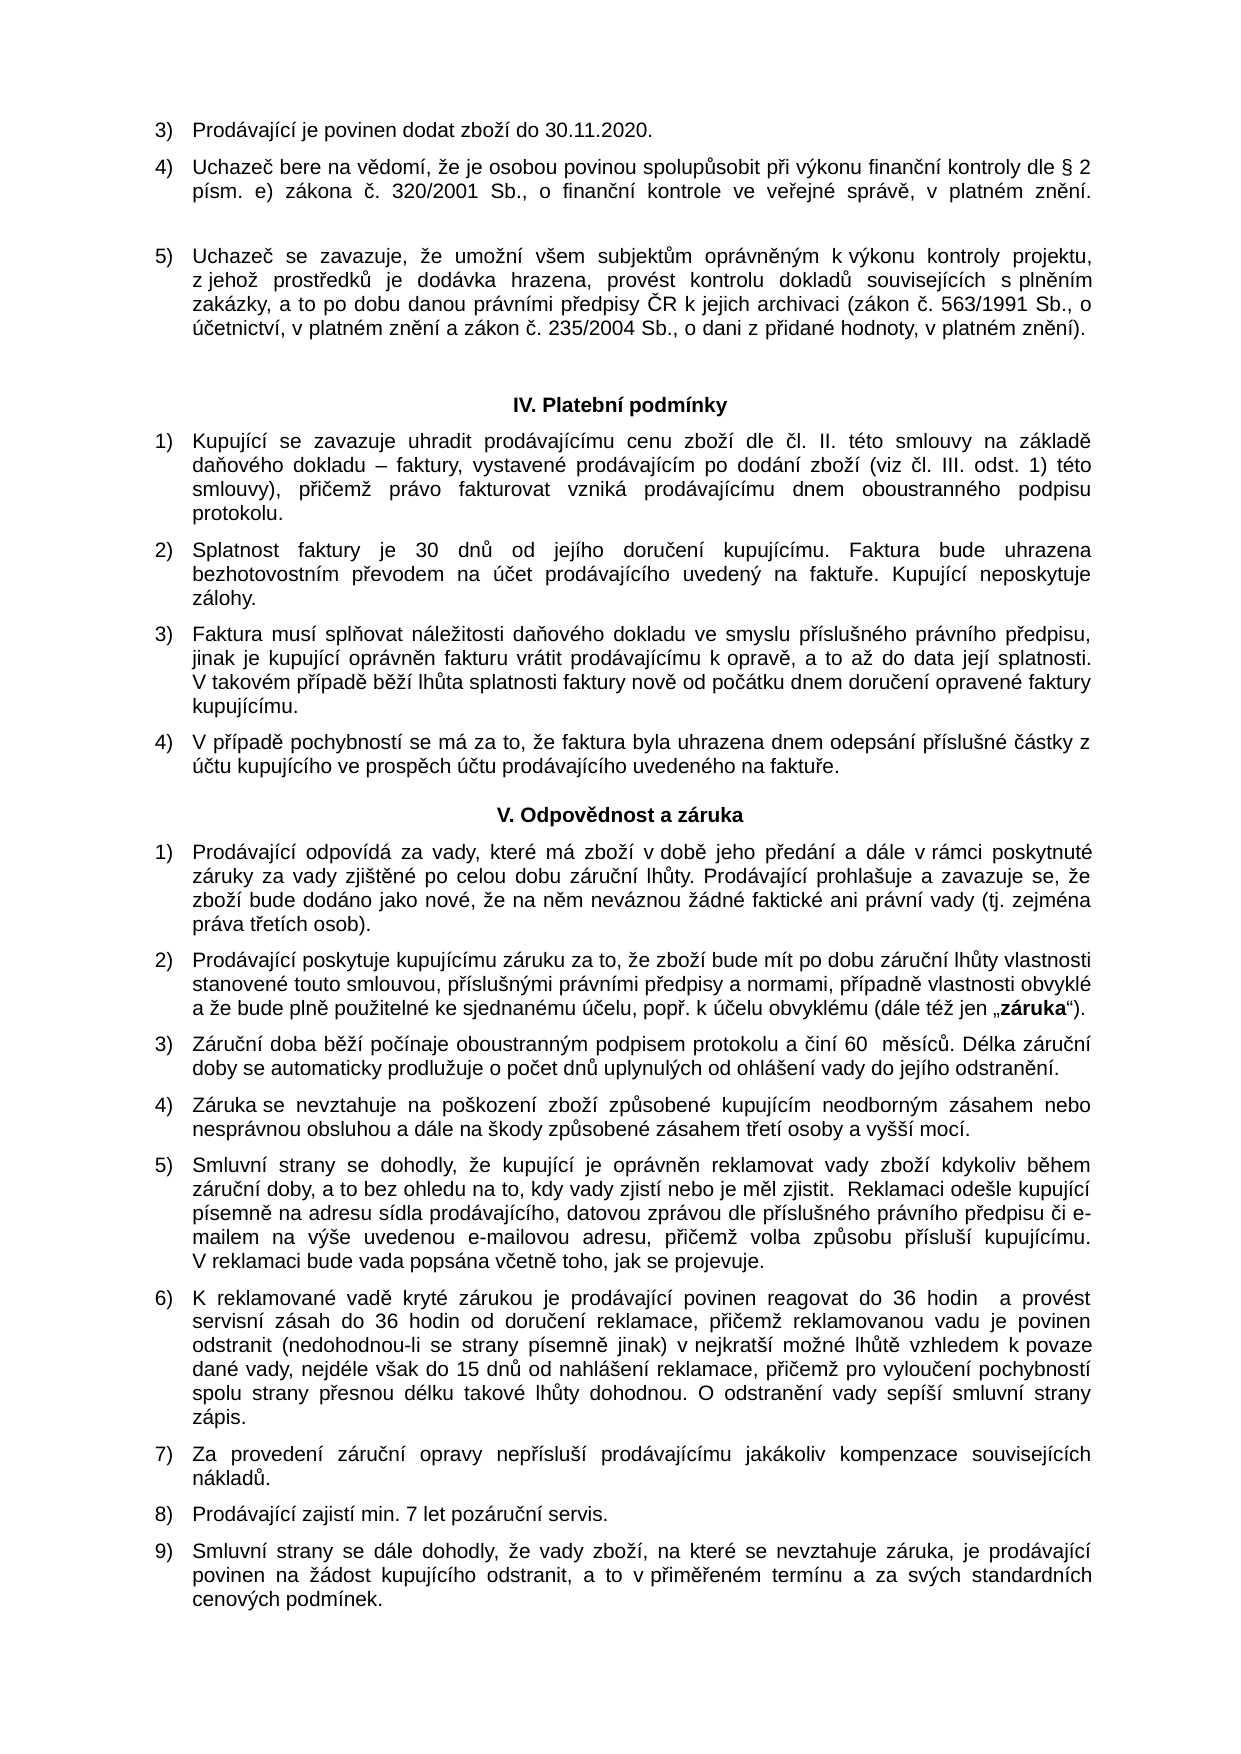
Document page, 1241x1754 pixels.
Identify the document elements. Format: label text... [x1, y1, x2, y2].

list Smluvní strany se dále dohodly, že vady zboží, na které se nevztahuje záruka, je prodávající povinen na žádost kupujícího odstranit, a to v přiměřeném termínu a za svých standardních cenových podmínek. [154, 1538, 1092, 1610]
list Záruka se nevztahuje na poškození zboží způsobené kupujícím neodborným zásahem nebo nesprávnou obsluhou a dále na škody způsobené zásahem třetí osoby a vyšší mocí. [154, 1093, 1092, 1141]
text IV. Platební podmínky [148, 393, 1092, 417]
list Prodávající je povinen dodat zboží do 30.11.2020. [154, 118, 1092, 142]
list Kupující se zavazuje uhradit prodávajícímu cenu zboží dle čl. II. této smlouvy na základě daňového dokladu – faktury, vystavené prodávajícím po dodání zboží (viz čl. III. odst. 1) této smlouvy), přičemž právo fakturovat vzniká prodávajícímu dnem oboustranného podpisu protokolu. [154, 429, 1092, 525]
list Za provedení záruční opravy nepřísluší prodávajícímu jakákoliv kompenzace souvisejících nákladů. [154, 1442, 1092, 1489]
list Uchazeč se zavazuje, že umožní všem subjektům oprávněným k výkonu kontroly projektu, z jehož prostředků je dodávka hrazena, provést kontrolu dokladů souvisejících s plněním zakázky, a to po dobu danou právními předpisy ČR k jejich archivaci (zákon č. 563/1991 Sb., o účetnictví, v platném znění a zákon č. 235/2004 Sb., o dani z přidané hodnoty, v platném znění). [155, 243, 1092, 368]
text V. Odpovědnost a záruka [148, 803, 1092, 827]
list K reklamované vadě kryté zárukou je prodávající povinen reagovat do 36 hodin a provést servisní zásah do 36 hodin od doručení reklamace, přičemž reklamovanou vadu je povinen odstranit (nedohodnou-li se strany písemně jinak) v nejkratší možné lhůtě vzhledem k povaze dané vady, nejdéle však do 15 dnů od nahlášení reklamace, přičemž pro vyloučení pochybností spolu strany přesnou délku takové lhůty dohodnou. O odstranění vady sepíší smluvní strany zápis. [154, 1285, 1092, 1429]
list Prodávající poskytuje kupujícímu záruku za to, že zboží bude mít po dobu záruční lhůty vlastnosti stanovené touto smlouvou, příslušnými právními předpisy a normami, případně vlastnosti obvyklé a že bude plně použitelné ke sjednanému účelu, popř. k účelu obvyklému (dále též jen „záruka“). [154, 948, 1092, 1020]
list Faktura musí splňovat náležitosti daňového dokladu ve smyslu příslušného právního předpisu, jinak je kupující oprávněn fakturu vrátit prodávajícímu k opravě, a to až do data její splatnosti. V takovém případě běží lhůta splatnosti faktury nově od počátku dnem doručení opravené faktury kupujícímu. [154, 622, 1092, 718]
list Prodávající zajistí min. 7 let pozáruční servis. [154, 1502, 1092, 1526]
list Smluvní strany se dohodly, že kupující je oprávněn reklamovat vady zboží kdykoliv během záruční doby, a to bez ohledu na to, kdy vady zjistí nebo je měl zjistit. Reklamaci odešle kupující písemně na adresu sídla prodávajícího, datovou zprávou dle příslušného právního předpisu či e-mailem na výše uvedenou e-mailovou adresu, přičemž volba způsobu přísluší kupujícímu. V reklamaci bude vada popsána včetně toho, jak se projevuje. [154, 1153, 1092, 1273]
list Splatnost faktury je 30 dnů od jejího doručení kupujícímu. Faktura bude uhrazena bezhotovostním převodem na účet prodávajícího uvedený na faktuře. Kupující neposkytuje zálohy. [154, 537, 1092, 609]
list Záruční doba běží počínaje oboustranným podpisem protokolu a činí 60 měsíců. Délka záruční doby se automaticky prodlužuje o počet dnů uplynulých od ohlášení vady do jejího odstranění. [154, 1032, 1092, 1080]
list Prodávající odpovídá za vady, které má zboží v době jeho předání a dále v rámci poskytnuté záruky za vady zjištěné po celou dobu záruční lhůty. Prodávající prohlašuje a zavazuje se, že zboží bude dodáno jako nové, že na něm neváznou žádné faktické ani právní vady (tj. zejména práva třetích osob). [154, 839, 1092, 935]
list V případě pochybností se má za to, že faktura byla uhrazena dnem odepsání příslušné částky z účtu kupujícího ve prospěch účtu prodávajícího uvedeného na faktuře. [154, 730, 1092, 778]
list Uchazeč bere na vědomí, že je osobou povinou spolupůsobit při výkonu finanční kontroly dle § 2 písm. e) zákona č. 320/2001 Sb., o finanční kontrole ve veřejné správě, v platném znění. [155, 154, 1092, 231]
